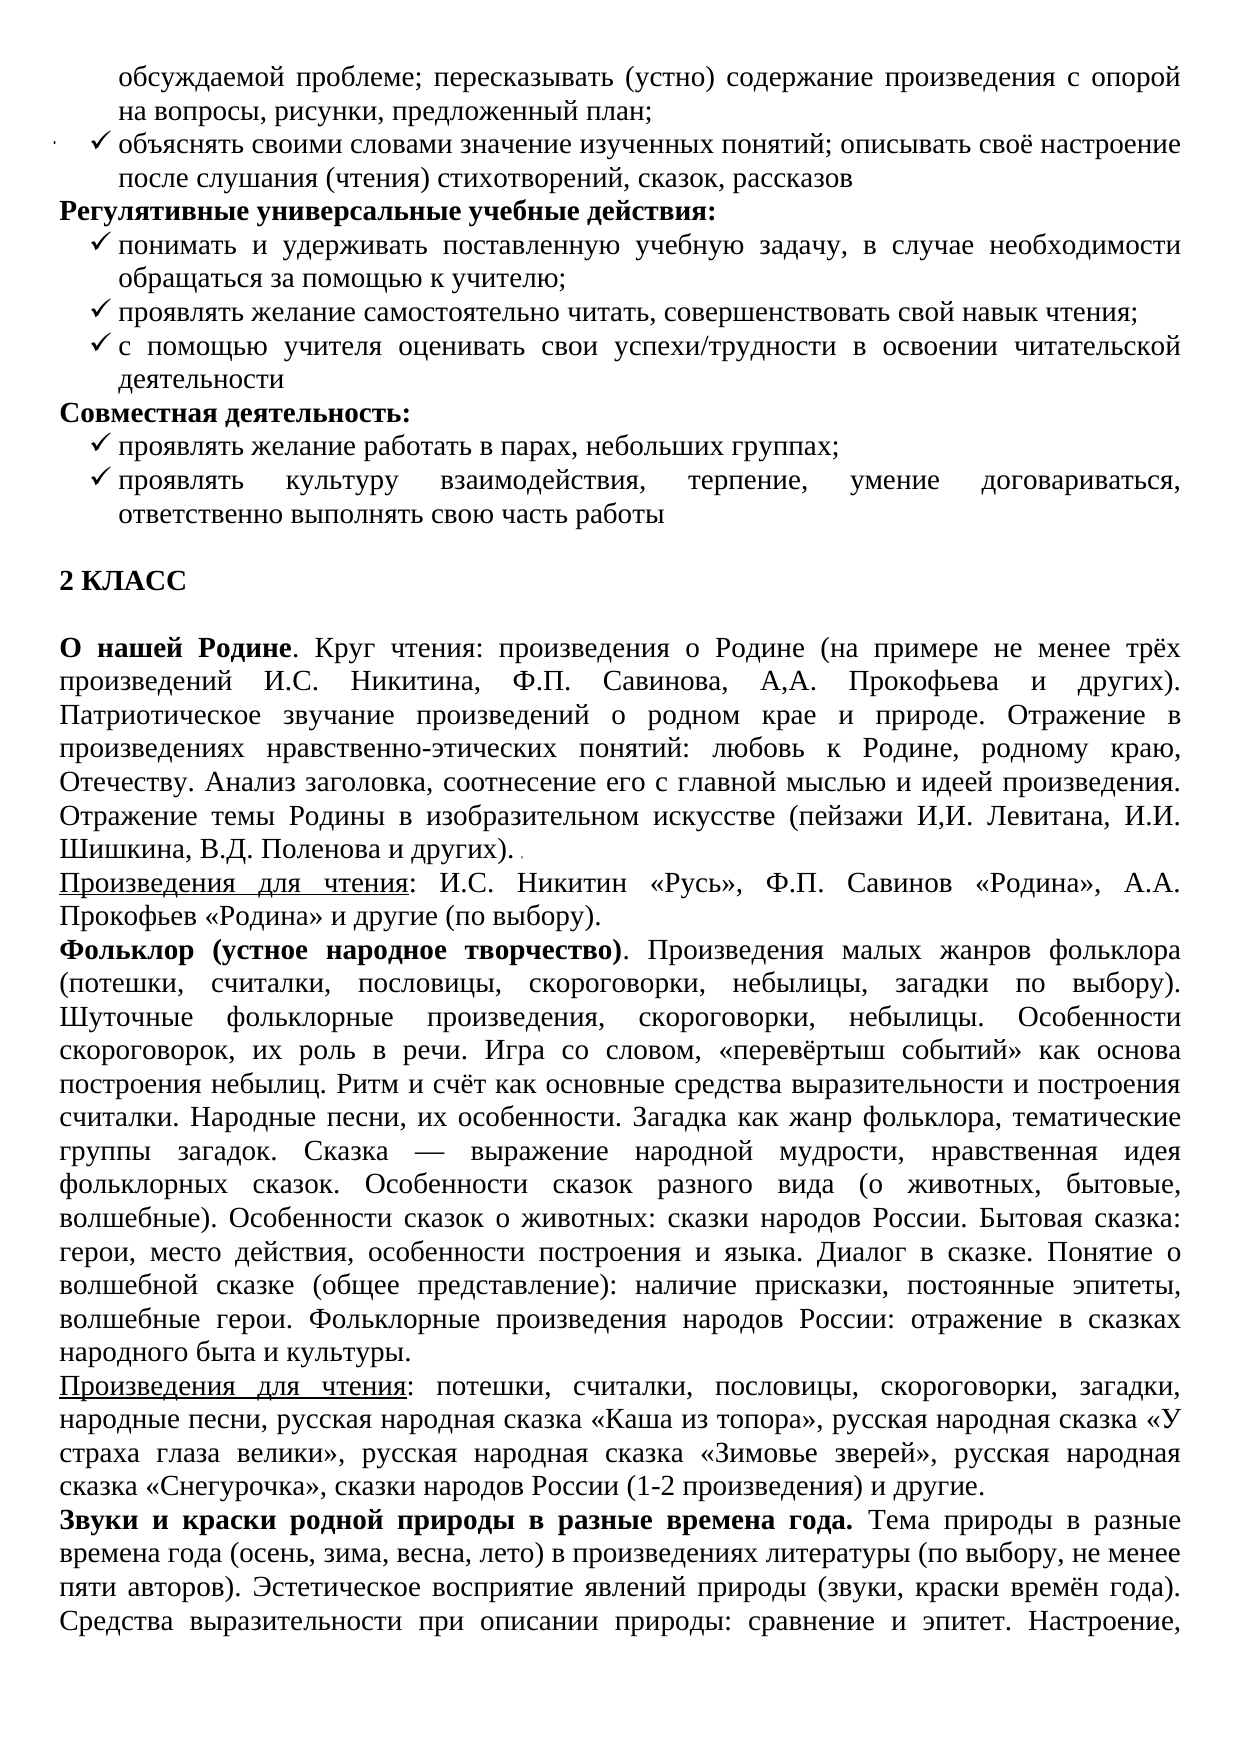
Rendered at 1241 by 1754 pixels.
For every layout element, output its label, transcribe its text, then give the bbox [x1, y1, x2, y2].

list объяснять своими словами значение изученных понятий; описывать своё настроение после слушания (чтения) стихотворений, сказок, рассказов [89, 126, 1181, 193]
list с помощью учителя оценивать свои успехи/трудности в освоении читательской деятельности [89, 328, 1181, 395]
text О нашей Родине. Круг чтения: произведения о Родине (на примере не менее трёх произведений И.С. Никитина, Ф.П. Савинова, А,А. Прокофьева и других). Патриотическое звучание произведений о родном крае и природе. Отражение в произведениях нравственно-этических понятий: любовь к Родине, родному краю, Отечеству. Анализ заголовка, соотнесение его с главной мыслью и идеей произведения. Отражение темы Родины в изобразительном искусстве (пейзажи И,И. Левитана, И.И. Шишкина, В.Д. Поленова и других). [59, 630, 1181, 865]
list проявлять желание самостоятельно читать, совершенствовать свой навык чтения; [89, 294, 1181, 328]
list понимать и удерживать поставленную учебную задачу, в случае необходимости обращаться за помощью к учителю; [89, 227, 1181, 294]
text 2 КЛАСС [59, 563, 1181, 596]
text Произведения для чтения: потешки, считалки, пословицы, скороговорки, загадки, народные песни, русская народная сказка «Каша из топора», русская народная сказка «У страха глаза велики», русская народная сказка «Зимовье зверей», русская народная сказка «Снегурочка», сказки народов России (1-2 произведения) и другие. [59, 1368, 1181, 1502]
list проявлять культуру взаимодействия, терпение, умение договариваться, ответственно выполнять свою часть работы [89, 462, 1181, 529]
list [89, 59, 1181, 126]
text Регулятивные универсальные учебные действия: [59, 193, 1181, 227]
text Произведения для чтения: И.С. Никитин «Русь», Ф.П. Савинов «Родина», А.А. Прокофьев «Родина» и другие (по выбору). [59, 865, 1181, 932]
list проявлять желание работать в парах, небольших группах; [89, 428, 1181, 462]
text Фольклор (устное народное творчество). Произведения малых жанров фольклора (потешки, считалки, пословицы, скороговорки, небылицы, загадки по выбору). Шуточные фольклорные произведения, скороговорки, небылицы. Особенности скороговорок, их роль в речи. Игра со словом, «перевёртыш событий» как основа построения небылиц. Ритм и счёт как основные средства выразительности и построения считалки. Народные песни, их особенности. Загадка как жанр фольклора, тематические группы загадок. Сказка — выражение народной мудрости, нравственная идея фольклорных сказок. Особенности сказок разного вида (о животных, бытовые, волшебные). Особенности сказок о животных: сказки народов России. Бытовая сказка: герои, место действия, особенности построения и языка. Диалог в сказке. Понятие о волшебной сказке (общее представление): наличие присказки, постоянные эпитеты, волшебные герои. Фольклорные произведения народов России: отражение в сказках народного быта и культуры. [59, 932, 1181, 1368]
text Совместная деятельность: [59, 395, 1181, 428]
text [59, 1502, 1181, 1636]
